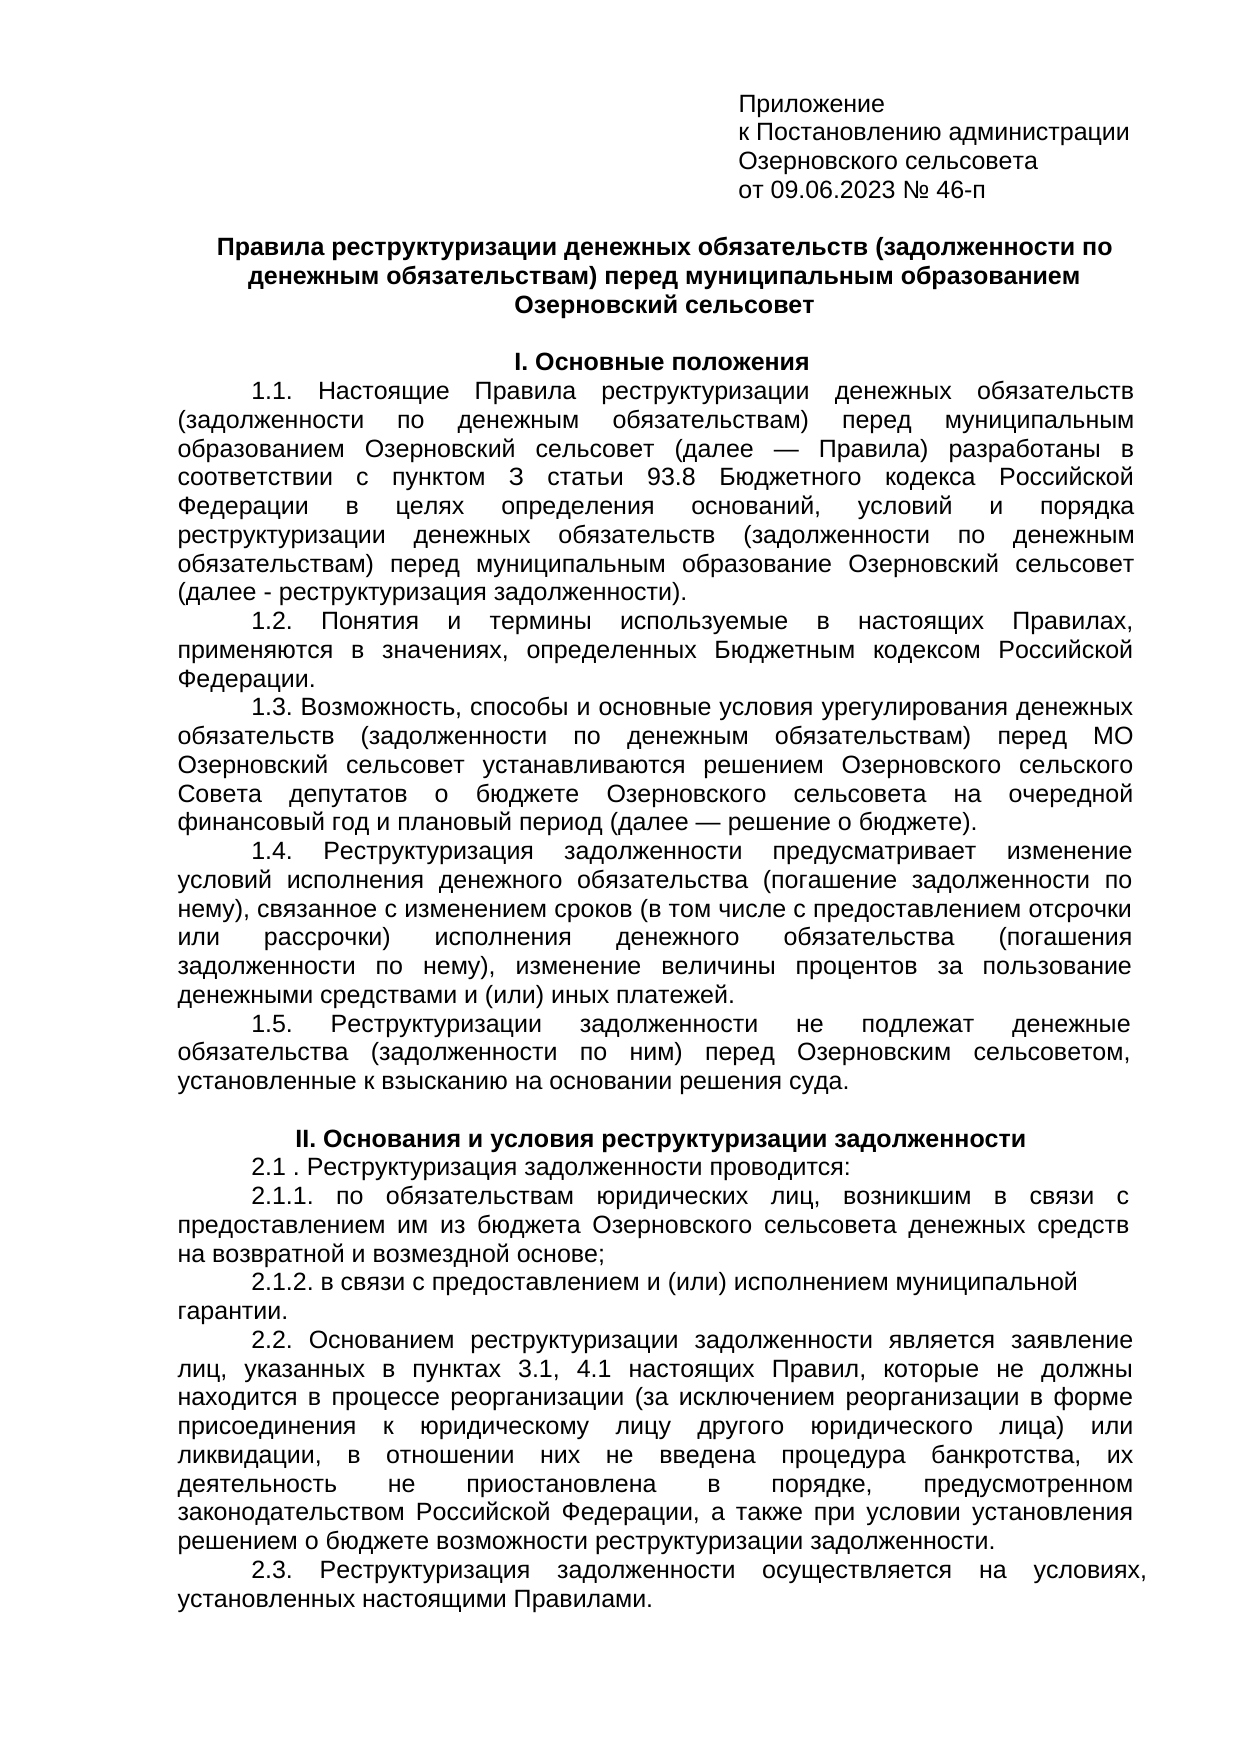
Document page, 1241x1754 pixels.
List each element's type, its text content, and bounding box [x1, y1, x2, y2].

text к Постановлению администрации [177, 117, 1152, 146]
text 2.1 . Реструктуризация задолженности проводится: [177, 1152, 1148, 1181]
text 2.3. Реструктуризация задолженности осуществляется на условиях, установленных настоящими Правилами. [177, 1555, 1148, 1612]
text I. Основные положения [176, 347, 1148, 376]
text Озерновского сельсовета [177, 146, 1152, 175]
text 2.2. Основанием реструктуризации задолженности является заявление лиц, указанных в пунктах 3.1, 4.1 настоящих Правил, которые не должны находится в процессе реорганизации (за исключением реорганизации в форме присоединения к юридическому лицу другого юридического лица) или ликвидации, в отношении них не введена процедура банкротства, их деятельность не приостановлена в порядке, предусмотренном законодательством Российской Федерации, а также при условии установления решением о бюджете возможности реструктуризации задолженности. [177, 1325, 1134, 1555]
text II. Основания и условия реструктуризации задолженности [177, 1124, 1145, 1152]
text Правила реструктуризации денежных обязательств (задолженности по денежным обязательствам) перед муниципальным образованием Озерновский сельсовет [177, 232, 1152, 319]
text 1.4. Реструктуризация задолженности предусматривает изменение условий исполнения денежного обязательства (погашение задолженности по нему), связанное с изменением сроков (в том числе с предоставлением отсрочки или рассрочки) исполнения денежного обязательства (погашения задолженности по нему), изменение величины процентов за пользование денежными средствами и (или) иных платежей. [177, 836, 1133, 1009]
text 2.1.1. по обязательствам юридических лиц, возникшим в связи с предоставлением им из бюджета Озерновского сельсовета денежных средств на возвратной и возмездной основе; [177, 1181, 1130, 1267]
text 1.1. Настоящие Правила реструктуризации денежных обязательств (задолженности по денежным обязательствам) перед муниципальным образованием Озерновский сельсовет (далее — Правила) разработаны в соответствии с пунктом З статьи 93.8 Бюджетного кодекса Российской Федерации в целях определения оснований, условий и порядка реструктуризации денежных обязательств (задолженности по денежным обязательствам) перед муниципальным образование Озерновский сельсовет (далее - реструктуризация задолженности). [177, 376, 1135, 606]
text 1.3. Возможность, способы и основные условия урегулирования денежных обязательств (задолженности по денежным обязательствам) перед МО Озерновский сельсовет устанавливаются решением Озерновского сельского Совета депутатов о бюджете Озерновского сельсовета на очередной финансовый год и плановый период (далее — решение о бюджете). [177, 692, 1134, 836]
text от 09.06.2023 № 46-п [177, 175, 1152, 204]
text гарантии. [177, 1296, 1148, 1325]
text 1.5. Реструктуризации задолженности не подлежат денежные обязательства (задолженности по ним) перед Озерновским сельсоветом, установленные к взысканию на основании решения суда. [177, 1009, 1132, 1095]
text Приложение [177, 89, 1152, 117]
text 2.1.2. в связи с предоставлением и (или) исполнением муниципальной [177, 1267, 1133, 1296]
text 1.2. Понятия и термины используемые в настоящих Правилах, применяются в значениях, определенных Бюджетным кодексом Российской Федерации. [177, 606, 1134, 692]
